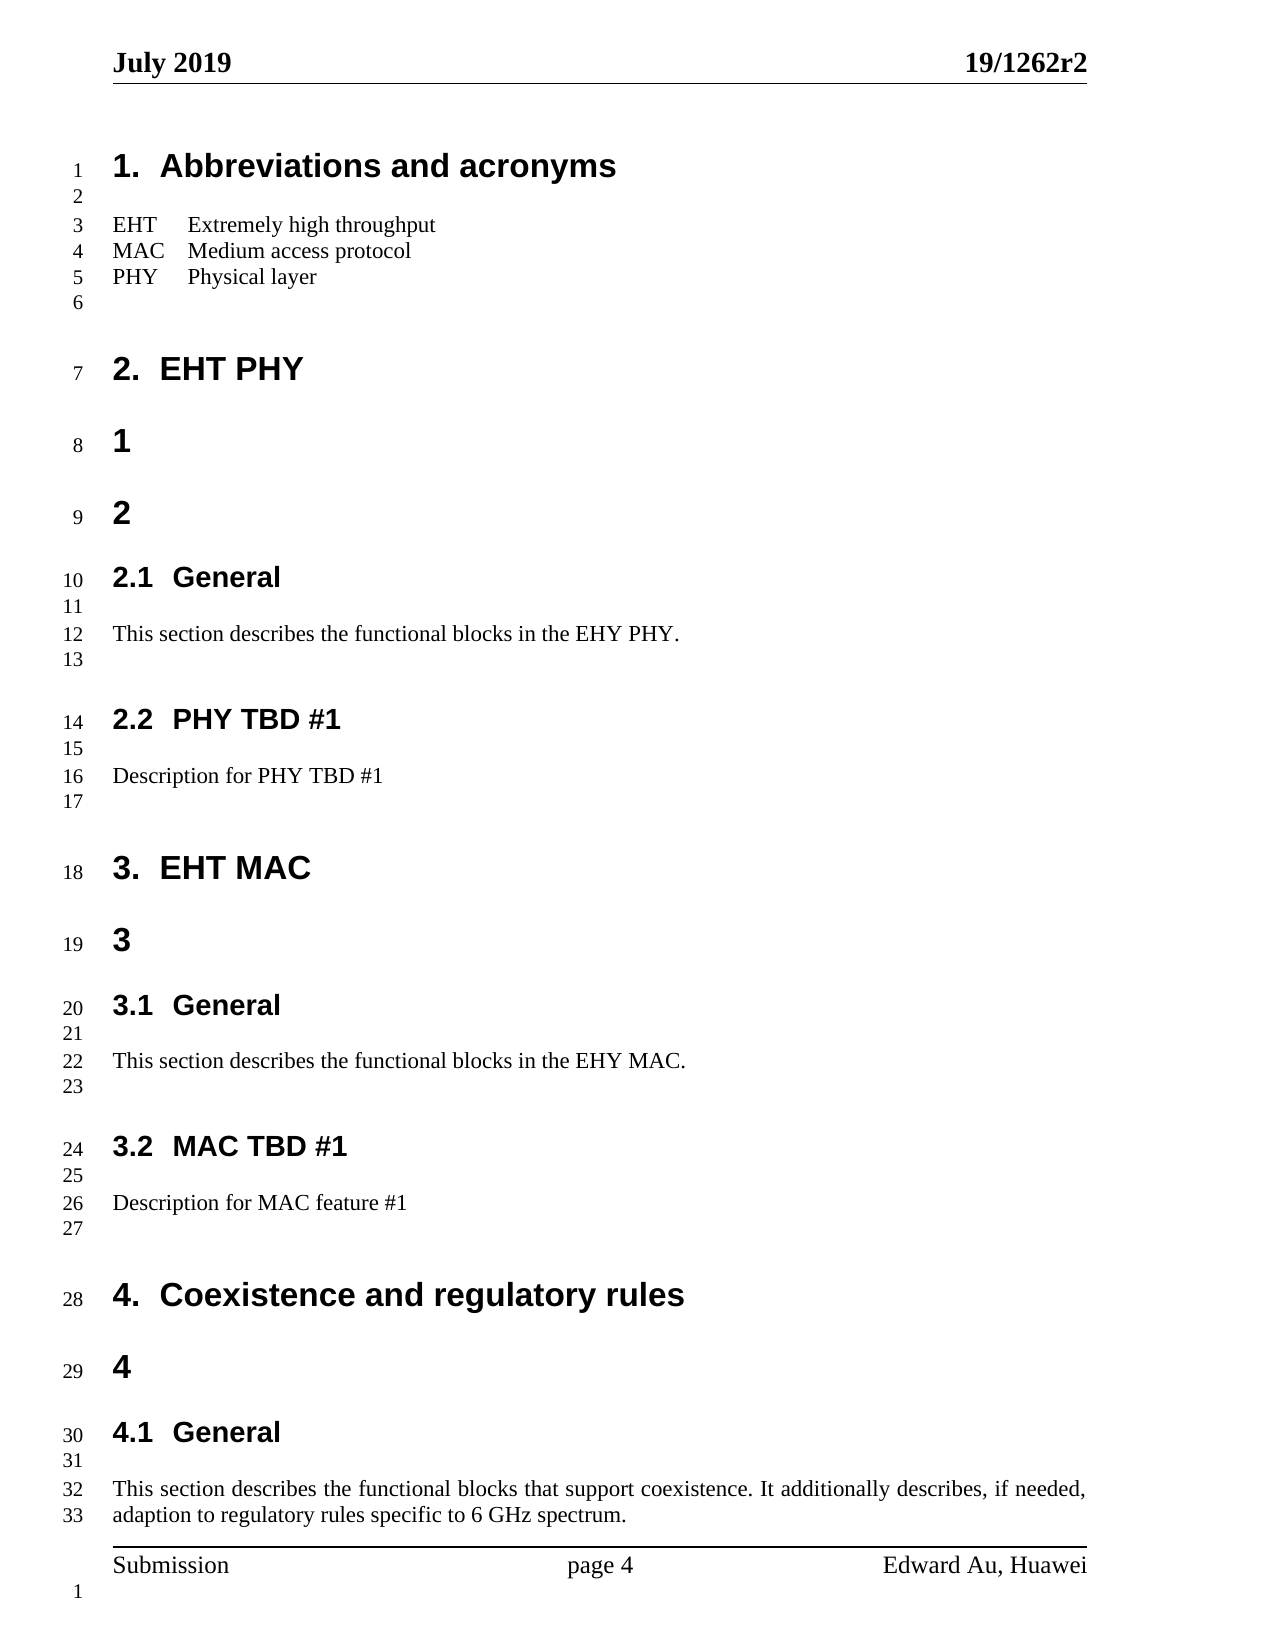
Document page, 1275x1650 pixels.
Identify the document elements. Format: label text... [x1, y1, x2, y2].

subtitle EHT MAC [112, 848, 1087, 887]
subtitle Coexistence and regulatory rules [112, 1275, 1087, 1314]
subtitle PHY TBD #1 [112, 702, 1087, 736]
subtitle MAC TBD #1 [112, 1129, 1087, 1163]
text This section describes the functional blocks in the EHY MAC. [112, 1047, 1087, 1074]
subtitle General [112, 1415, 1087, 1448]
subtitle Abbreviations and acronyms [112, 146, 1087, 184]
text This section describes the functional blocks that support coexistence. It additionally describes, if needed, adaption to regulatory rules specific to 6 GHz spectrum. [112, 1474, 1087, 1527]
text PHY Physical layer [112, 263, 1087, 290]
text Description for PHY TBD #1 [112, 762, 1087, 788]
subtitle General [112, 988, 1087, 1021]
text Description for MAC feature #1 [112, 1189, 1087, 1216]
text This section describes the functional blocks in the EHY PHY. [112, 620, 1087, 647]
subtitle EHT PHY [112, 349, 1087, 388]
text EHT Extremely high throughput [112, 211, 1087, 237]
subtitle General [112, 561, 1087, 594]
text MAC Medium access protocol [112, 237, 1087, 263]
